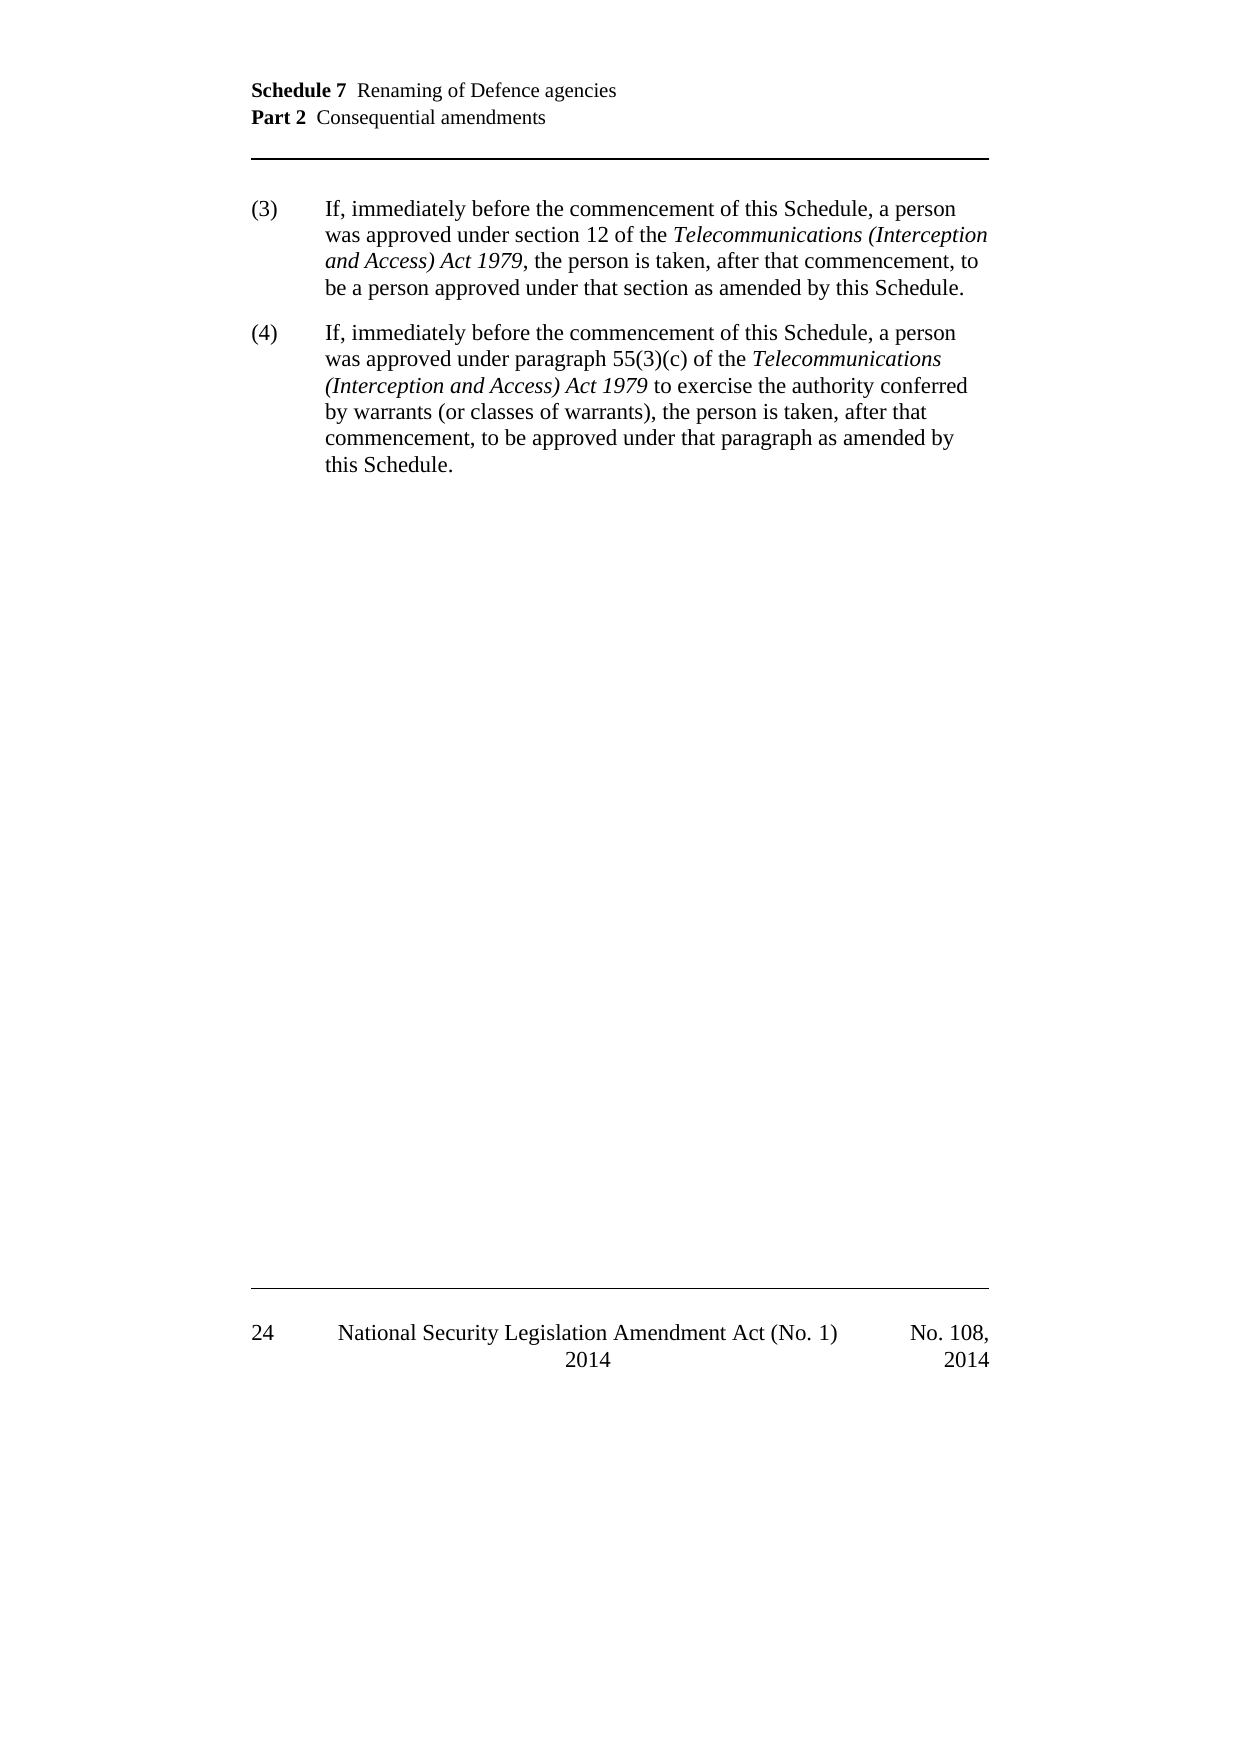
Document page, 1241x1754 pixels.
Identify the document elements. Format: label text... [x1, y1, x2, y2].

text (3) If, immediately before the commencement of this Schedule, a person was approved under section 12 of the Telecommunications (Interception and Access) Act 1979, the person is taken, after that commencement, to be a person approved under that section as amended by this Schedule. [251, 195, 989, 300]
text (4) If, immediately before the commencement of this Schedule, a person was approved under paragraph 55(3)(c) of the Telecommunications (Interception and Access) Act 1979 to exercise the authority conferred by warrants (or classes of warrants), the person is taken, after that commencement, to be approved under that paragraph as amended by this Schedule. [251, 319, 989, 477]
